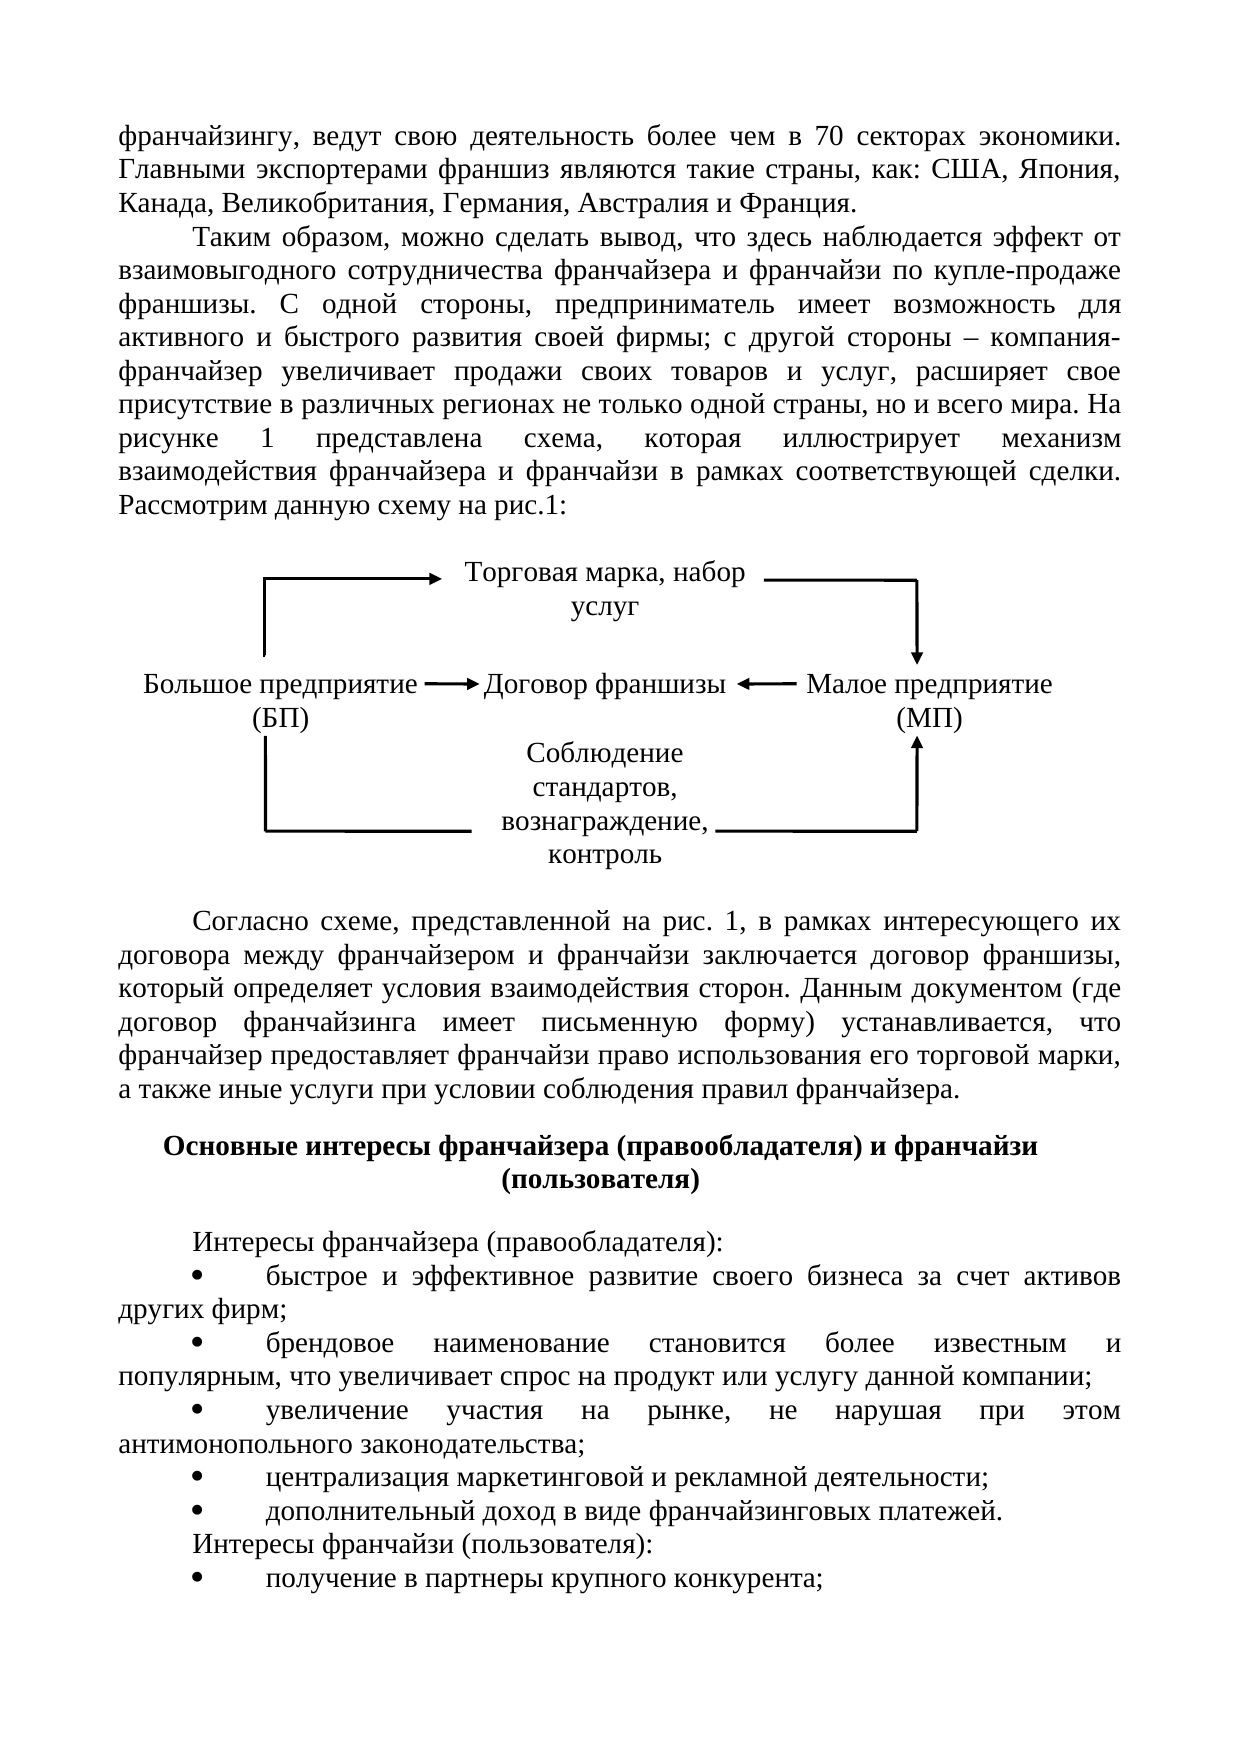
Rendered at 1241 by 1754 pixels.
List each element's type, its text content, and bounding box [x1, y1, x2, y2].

table_cell [118, 736, 443, 870]
table_header [118, 554, 443, 633]
text Таким образом, можно сделать вывод, что здесь наблюдается эффект от взаимовыгодного сотрудничества франчайзера и франчайзи по купле-продаже франшизы. С одной стороны, предприниматель имеет возможность для активного и быстрого развития своей фирмы; с другой стороны – компания-франчайзер увеличивает продажи своих товаров и услуг, расширяет свое присутствие в различных регионах не только одной страны, но и всего мира. На рисунке 1 представлена схема, которая иллюстрирует механизм взаимодействия франчайзера и франчайзи в рамках соответствующей сделки. Рассмотрим данную схему на рис.1: [118, 219, 1122, 521]
table_cell Малое предприятие (МП) [767, 633, 1092, 736]
table_header [767, 554, 1092, 633]
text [118, 118, 1122, 219]
table_header Торговая марка, набор услуг [443, 554, 767, 633]
table_cell Соблюдение стандартов, вознаграждение, контроль [443, 736, 767, 870]
list централизация маркетинговой и рекламной деятельности; [118, 1459, 1122, 1493]
table_cell Большое предприятие (БП) [118, 633, 443, 736]
text Основные интересы франчайзера (правообладателя) и франчайзи (пользователя) [118, 1128, 1083, 1195]
table_cell Договор франшизы [443, 633, 767, 736]
text Интересы франчайзера (правообладателя): [118, 1224, 1122, 1258]
text Согласно схеме, представленной на рис. 1, в рамках интересующего их договора между франчайзером и франчайзи заключается договор франшизы, который определяет условия взаимодействия сторон. Данным документом (где договор франчайзинга имеет письменную форму) устанавливается, что франчайзер предоставляет франчайзи право использования его торговой марки, а также иные услуги при условии соблюдения правил франчайзера. [118, 903, 1122, 1104]
text Интересы франчайзи (пользователя): [118, 1527, 1122, 1560]
list дополнительный доход в виде франчайзинговых платежей. [118, 1493, 1122, 1527]
list брендовое наименование становится более известным и популярным, что увеличивает спрос на продукт или услугу данной компании; [118, 1325, 1122, 1392]
list увеличение участия на рынке, не нарушая при этом антимонопольного законодательства; [118, 1392, 1122, 1459]
list быстрое и эффективное развитие своего бизнеса за счет активов других фирм; [118, 1258, 1122, 1325]
table_cell [767, 736, 1092, 870]
list получение в партнеры крупного конкурента; [118, 1560, 1122, 1594]
